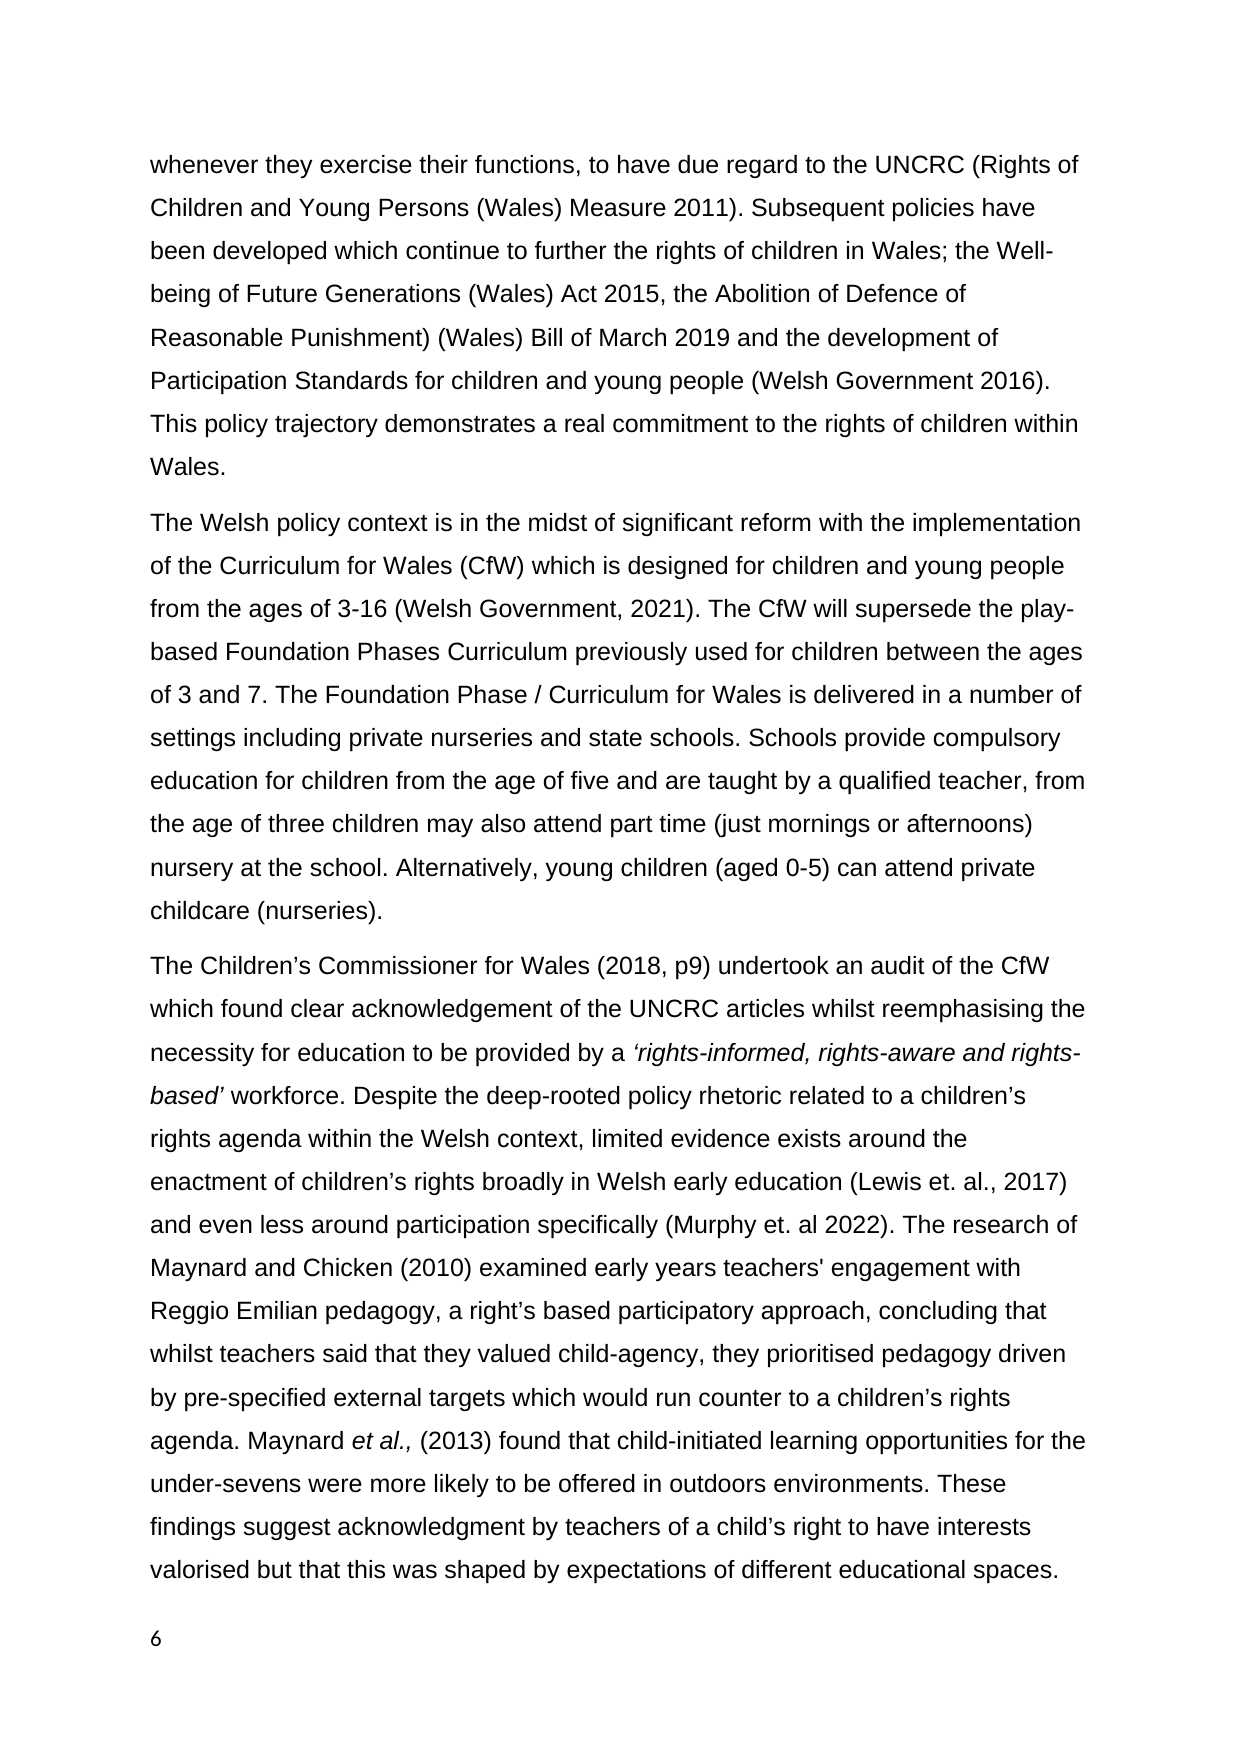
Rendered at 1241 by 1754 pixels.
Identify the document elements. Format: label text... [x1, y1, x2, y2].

text The Welsh policy context is in the midst of significant reform with the implementation of the Curriculum for Wales (CfW) which is designed for children and young people from the ages of 3-16 (Welsh Government, 2021). The CfW will supersede the play-based Foundation Phases Curriculum previously used for children between the ages of 3 and 7. The Foundation Phase / Curriculum for Wales is delivered in a number of settings including private nurseries and state schools. Schools provide compulsory education for children from the age of five and are taught by a qualified teacher, from the age of three children may also attend part time (just mornings or afternoons) nursery at the school. Alternatively, young children (aged 0-5) can attend private childcare (nurseries). [150, 507, 1090, 924]
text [150, 951, 1090, 1584]
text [150, 150, 1090, 481]
